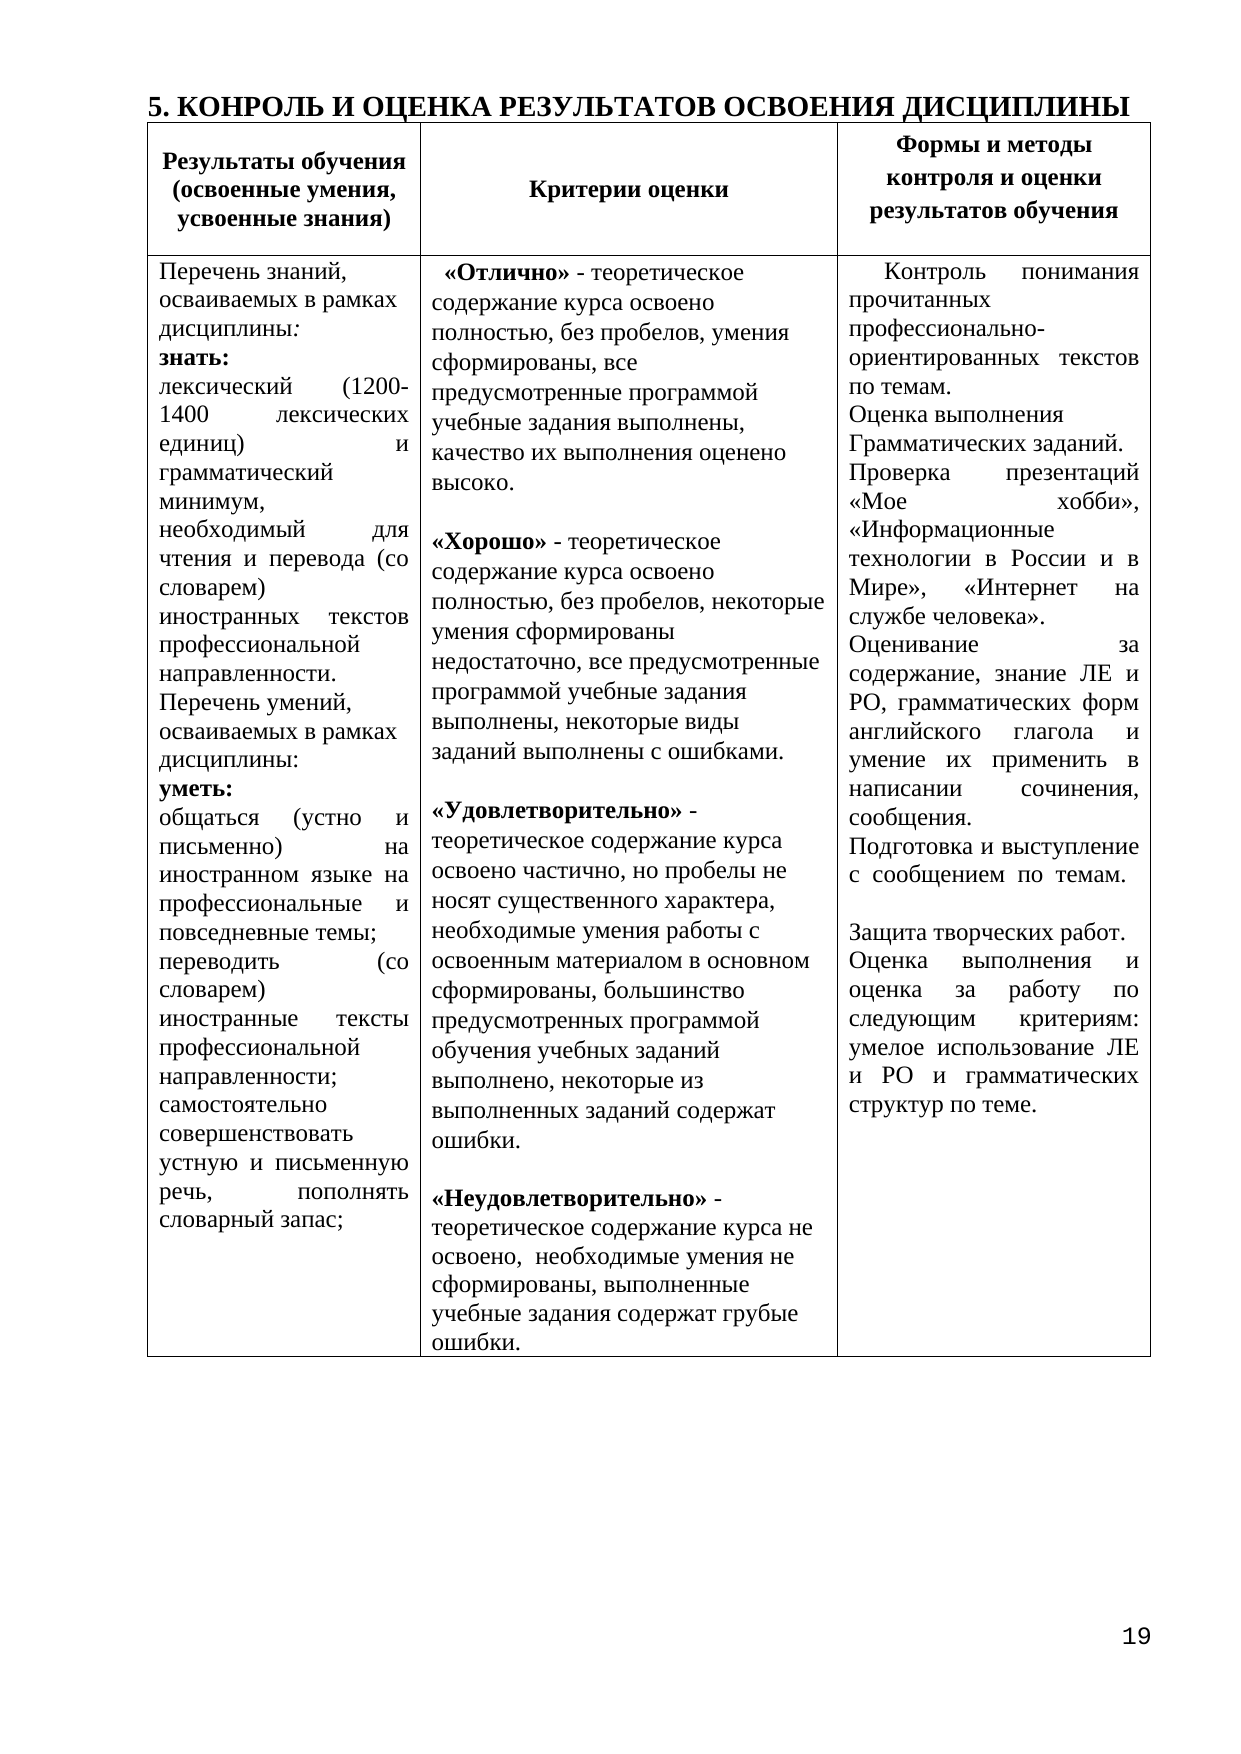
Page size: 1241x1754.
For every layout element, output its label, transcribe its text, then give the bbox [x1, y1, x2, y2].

table_header Критерии оценки [421, 123, 837, 255]
table_header Результаты обучения (освоенные умения, усвоенные знания) [148, 123, 420, 255]
table_cell Контроль понимания прочитанных профессионально- ориентированных текстов по темам. Оценка выполнения Грамматических заданий. Проверка презентаций «Мое хобби», «Информационные технологии в России и в Мире», «Интернет на службе человека». Оценивание за содержание, знание ЛЕ и РО, грамматических форм английского глагола и умение их применить в написании сочинения, сообщения. Подготовка и выступление с сообщением по темам. Защита творческих работ. Оценка выполнения и оценка за работу по следующим критериям: умелое использование ЛЕ и РО и грамматических структур по теме. [838, 256, 1150, 1356]
table_header Формы и методы контроля и оценки результатов обучения [838, 123, 1150, 255]
table_cell «Отлично» - теоретическое содержание курса освоено полностью, без пробелов, умения сформированы, все предусмотренные программой учебные задания выполнены, качество их выполнения оценено высоко. «Хорошо» - теоретическое содержание курса освоено полностью, без пробелов, некоторые умения сформированы недостаточно, все предусмотренные программой учебные задания выполнены, некоторые виды заданий выполнены с ошибками. «Удовлетворительно» - теоретическое содержание курса освоено частично, но пробелы не носят существенного характера, необходимые умения работы с освоенным материалом в основном сформированы, большинство предусмотренных программой обучения учебных заданий выполнено, некоторые из выполненных заданий содержат ошибки. «Неудовлетворительно» - теоретическое содержание курса не освоено, необходимые умения не сформированы, выполненные учебные задания содержат грубые ошибки. [421, 256, 837, 1356]
table_cell Перечень знаний, осваиваемых в рамках дисциплины: знать: лексический (1200-1400 лексических единиц) и грамматический минимум, необходимый для чтения и перевода (со словарем) иностранных текстов профессиональной направленности. Перечень умений, осваиваемых в рамках дисциплины: уметь: общаться (устно и письменно) на иностранном языке на профессиональные и повседневные темы; переводить (со словарем) иностранные тексты профессиональной направленности; самостоятельно совершенствовать устную и письменную речь, пополнять словарный запас; [148, 256, 420, 1356]
text 5. КОНРОЛЬ И ОЦЕНКА РЕЗУЛЬТАТОВ ОСВОЕНИЯ ДИСЦИПЛИНЫ [148, 89, 1152, 122]
